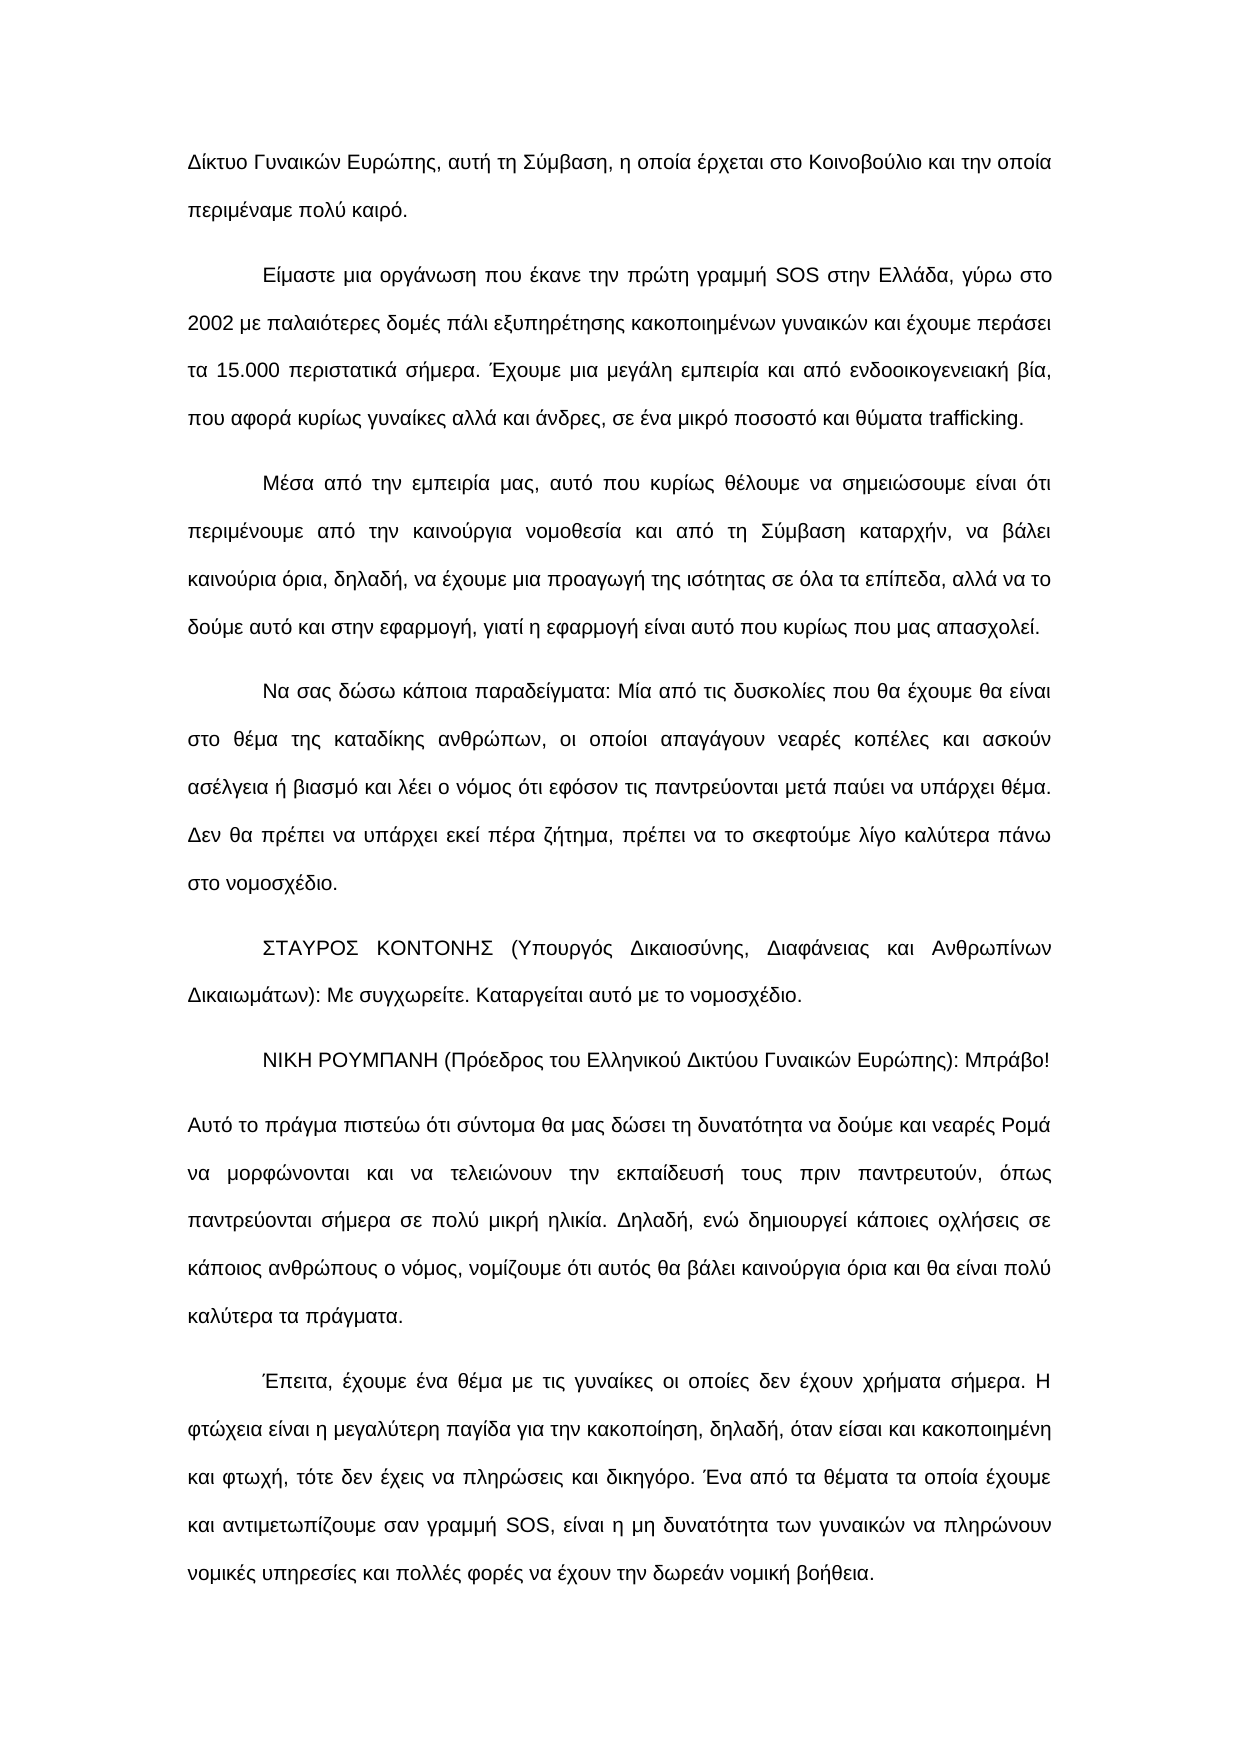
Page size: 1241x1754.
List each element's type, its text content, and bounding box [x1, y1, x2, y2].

text Είμαστε μια οργάνωση που έκανε την πρώτη γραμμή SOS στην Ελλάδα, γύρω στο 2002 με παλαιότερες δομές πάλι εξυπηρέτησης κακοποιημένων γυναικών και έχουμε περάσει τα 15.000 περιστατικά σήμερα. Έχουμε μια μεγάλη εμπειρία και από ενδοοικογενειακή βία, που αφορά κυρίως γυναίκες αλλά και άνδρες, σε ένα μικρό ποσοστό και θύματα trafficking. [187, 262, 1053, 430]
text ΝΙΚΗ ΡΟΥΜΠΑΝΗ (Πρόεδρος του Ελληνικού Δικτύου Γυναικών Ευρώπης): Μπράβο! [262, 1048, 1053, 1072]
text Να σας δώσω κάποια παραδείγματα: Μία από τις δυσκολίες που θα έχουμε θα είναι στο θέμα της καταδίκης ανθρώπων, οι οποίοι απαγάγουν νεαρές κοπέλες και ασκούν ασέλγεια ή βιασμό και λέει ο νόμος ότι εφόσον τις παντρεύονται μετά παύει να υπάρχει θέμα. Δεν θα πρέπει να υπάρχει εκεί πέρα ζήτημα, πρέπει να το σκεφτούμε λίγο καλύτερα πάνω στο νομοσχέδιο. [187, 679, 1053, 895]
text Έπειτα, έχουμε ένα θέμα με τις γυναίκες οι οποίες δεν έχουν χρήματα σήμερα. Η φτώχεια είναι η μεγαλύτερη παγίδα για την κακοποίηση, δηλαδή, όταν είσαι και κακοποιημένη και φτωχή, τότε δεν έχεις να πληρώσεις και δικηγόρο. Ένα από τα θέματα τα οποία έχουμε και αντιμετωπίζουμε σαν γραμμή SOS, είναι η μη δυνατότητα των γυναικών να πληρώνουν νομικές υπηρεσίες και πολλές φορές να έχουν την δωρεάν νομική βοήθεια. [187, 1369, 1053, 1584]
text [187, 150, 1053, 222]
text ΣΤΑΥΡΟΣ ΚΟΝΤΟΝΗΣ (Υπουργός Δικαιοσύνης, Διαφάνειας και Ανθρωπίνων Δικαιωμάτων): Με συγχωρείτε. Καταργείται αυτό με το νομοσχέδιο. [187, 935, 1053, 1007]
text Μέσα από την εμπειρία μας, αυτό που κυρίως θέλουμε να σημειώσουμε είναι ότι περιμένουμε από την καινούργια νομοθεσία και από τη Σύμβαση καταρχήν, να βάλει καινούρια όρια, δηλαδή, να έχουμε μια προαγωγή της ισότητας σε όλα τα επίπεδα, αλλά να το δούμε αυτό και στην εφαρμογή, γιατί η εφαρμογή είναι αυτό που κυρίως που μας απασχολεί. [187, 471, 1053, 638]
text Αυτό το πράγμα πιστεύω ότι σύντομα θα μας δώσει τη δυνατότητα να δούμε και νεαρές Ρομά να μορφώνονται και να τελειώνουν την εκπαίδευσή τους πριν παντρευτούν, όπως παντρεύονται σήμερα σε πολύ μικρή ηλικία. Δηλαδή, ενώ δημιουργεί κάποιες οχλήσεις σε κάποιος ανθρώπους ο νόμος, νομίζουμε ότι αυτός θα βάλει καινούργια όρια και θα είναι πολύ καλύτερα τα πράγματα. [187, 1112, 1053, 1328]
